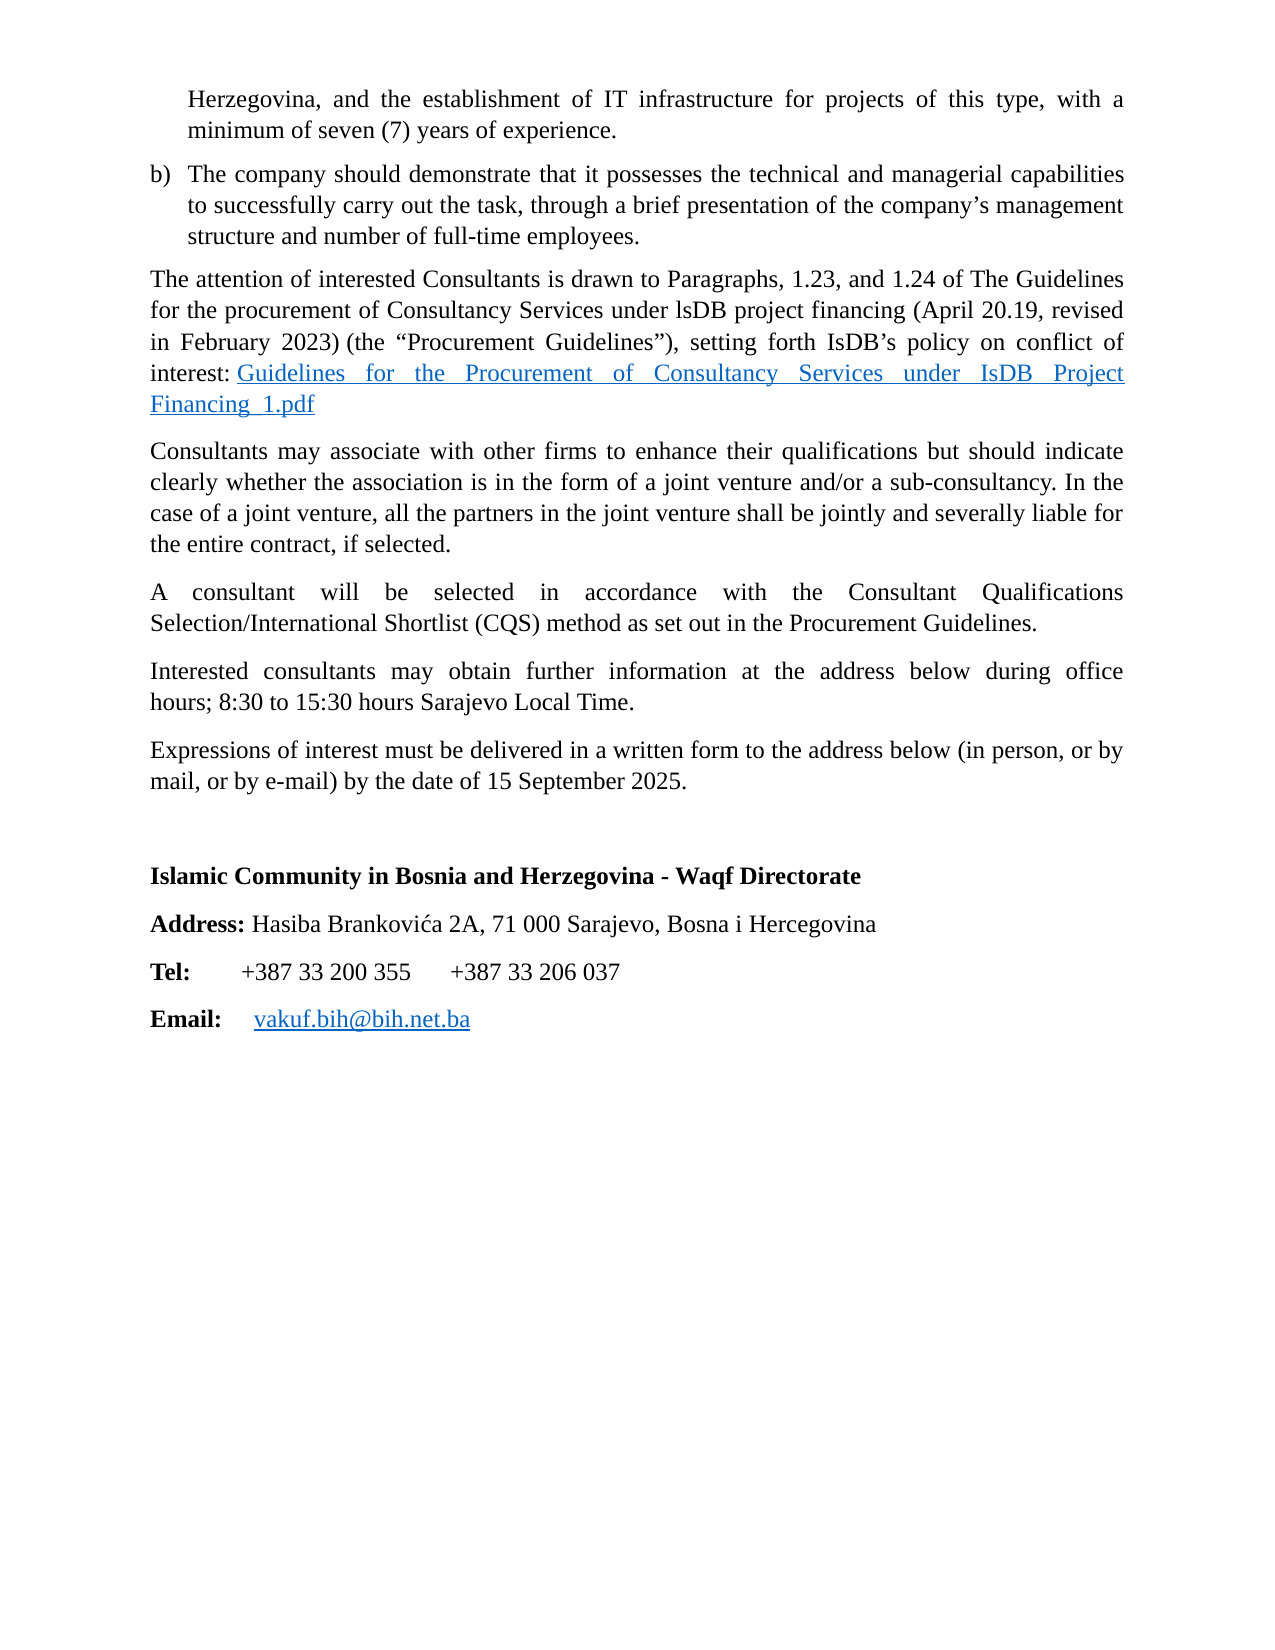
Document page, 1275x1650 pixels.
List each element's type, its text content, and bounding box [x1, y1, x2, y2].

text Address: Hasiba Brankovića 2A, 71 000 Sarajevo, Bosna i Hercegovina [150, 909, 1125, 938]
text Email: vakuf.bih@bih.net.ba [150, 1004, 1125, 1033]
list The company should demonstrate that it possesses the technical and managerial capabilities to successfully carry out the task, through a brief presentation of the company’s management structure and number of full-time employees. [150, 159, 1125, 250]
text Expressions of interest must be delivered in a written form to the address below (in person, or by mail, or by e-mail) by the date of 15 September 2025. [150, 735, 1125, 794]
text Interested consultants may obtain further information at the address below during office hours; 8:30 to 15:30 hours Sarajevo Local Time. [150, 656, 1125, 716]
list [150, 84, 1125, 144]
text A consultant will be selected in accordance with the Consultant Qualifications Selection/International Shortlist (CQS) method as set out in the Procurement Guidelines. [150, 577, 1125, 637]
text The attention of interested Consultants is drawn to Paragraphs, 1.23, and 1.24 of The Guidelines for the procurement of Consultancy Services under lsDB project financing (April 20.19, revised in February 2023) (the “Procurement Guidelines”), setting forth IsDB’s policy on conflict of interest: Guidelines for the Procurement of Consultancy Services under IsDB Project Financing_1.pdf [150, 264, 1125, 417]
text Tel: +387 33 200 355 +387 33 206 037 [150, 957, 1125, 985]
text Consultants may associate with other firms to enhance their qualifications but should indicate clearly whether the association is in the form of a joint venture and/or a sub-consultancy. In the case of a joint venture, all the partners in the joint venture shall be jointly and severally liable for the entire contract, if selected. [150, 436, 1125, 558]
text Islamic Community in Bosnia and Herzegovina - Waqf Directorate [150, 861, 1125, 890]
